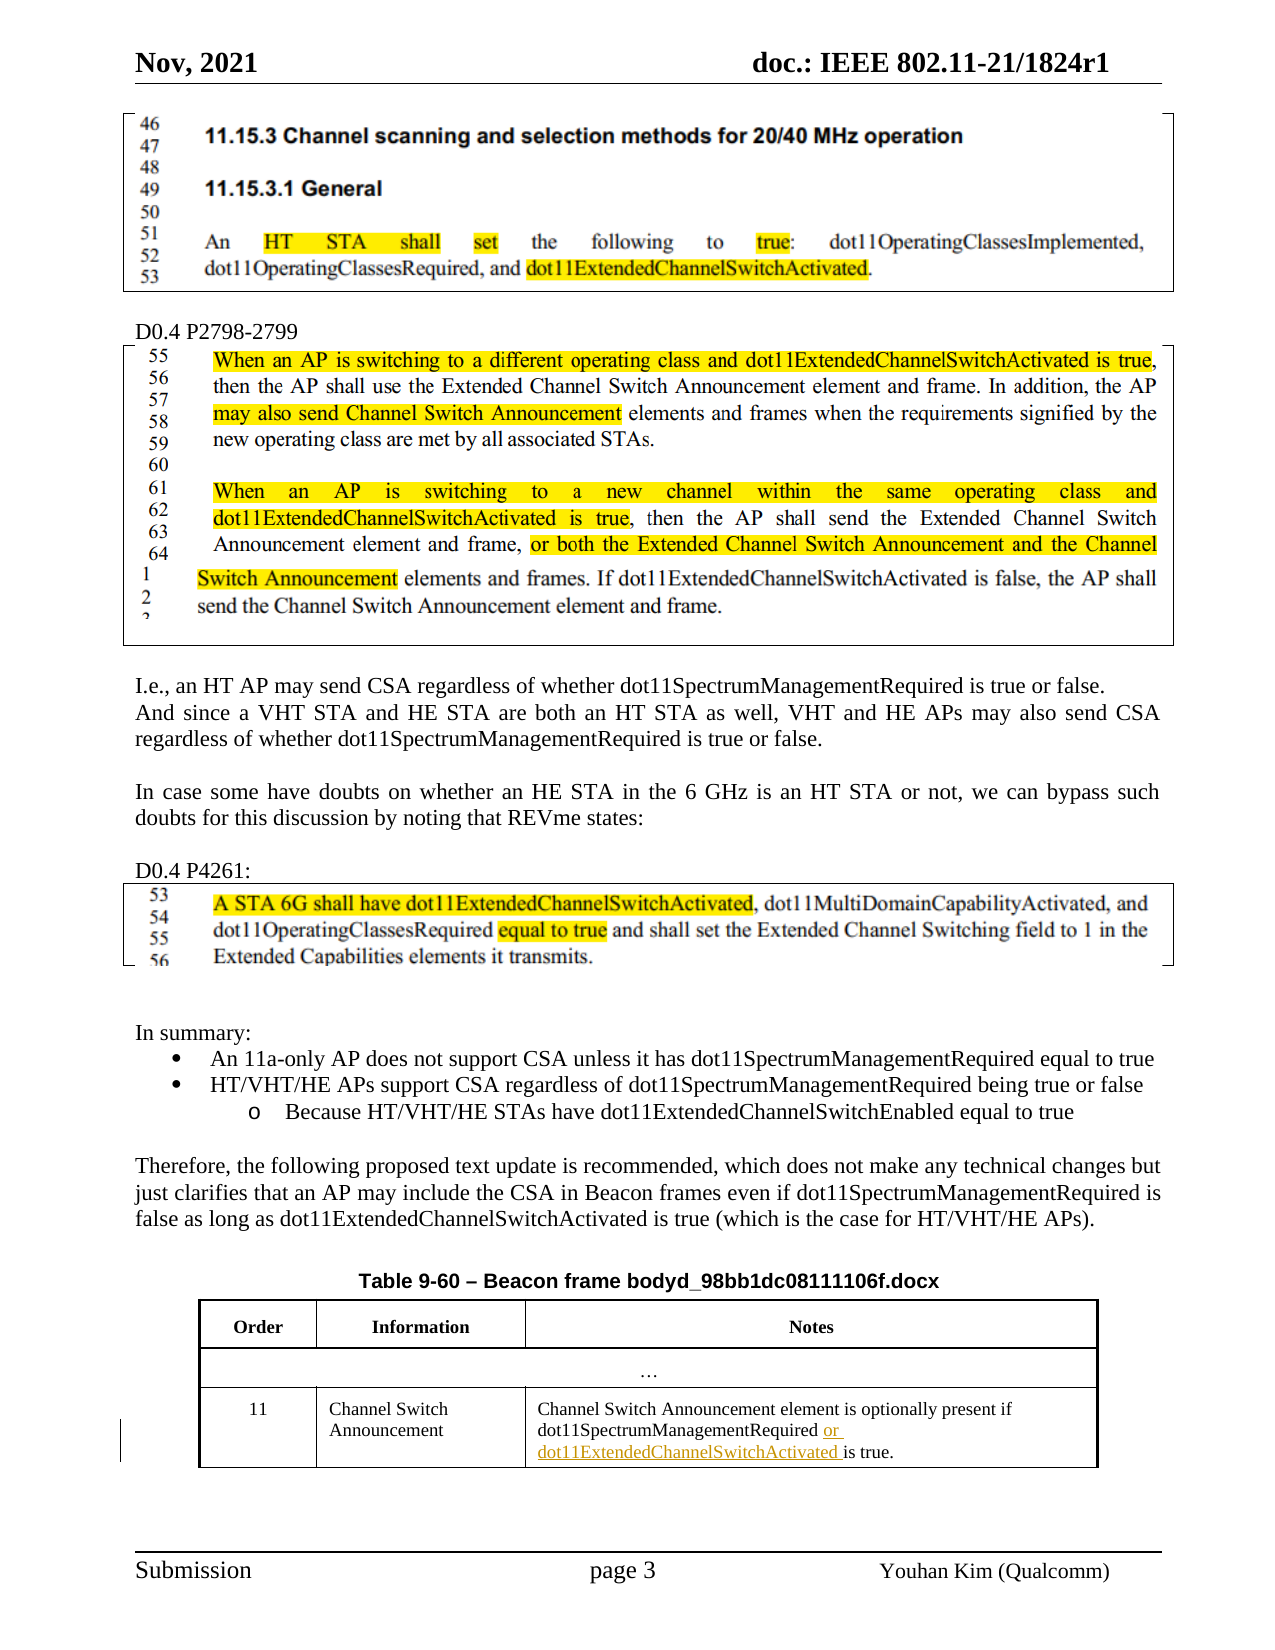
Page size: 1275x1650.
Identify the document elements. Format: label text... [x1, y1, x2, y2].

text D0.4 P2798-2799 [135, 318, 1162, 344]
text I.e., an HT AP may send CSA regardless of whether dot11SpectrumManagementRequired is true or false. [135, 672, 1162, 699]
text In case some have doubts on whether an HE STA in the 6 GHz is an HT STA or not, we can bypass such doubts for this discussion by noting that REVme states: [135, 778, 1162, 831]
table_header Table 9-60 – Beacon frame body [200, 1258, 1098, 1298]
table_cell … [201, 1349, 1096, 1386]
table_header [1163, 114, 1173, 291]
text And since a VHT STA and HE STA are both an HT STA as well, VHT and HE APs may also send CSA regardless of whether dot11SpectrumManagementRequired is true or false. [135, 699, 1162, 751]
picture [135, 884, 1163, 966]
table_header [124, 884, 135, 965]
text In summary: [135, 1019, 1162, 1045]
list An 11a-only AP does not support CSA unless it has dot11SpectrumManagementRequired equal to true [172, 1045, 1162, 1072]
table_cell Notes [526, 1301, 1096, 1347]
list HT/VHT/HE APs support CSA regardless of dot11SpectrumManagementRequired being true or false [172, 1072, 1162, 1098]
picture [135, 345, 1163, 619]
text D0.4 P4261: [135, 857, 1162, 883]
table_header [124, 114, 135, 291]
text Therefore, the following proposed text update is recommended, which does not make any technical changes but just clarifies that an AP may include the CSA in Beacon frames even if dot11SpectrumManagementRequired is false as long as dot11ExtendedChannelSwitchActivated is true (which is the case for HT/VHT/HE APs). [135, 1152, 1162, 1232]
table_cell Channel Switch Announcement [317, 1388, 525, 1467]
table_cell Channel Switch Announcement element is optionally present if dot11SpectrumManagementRequired is true. [526, 1388, 1096, 1467]
list Because HT/VHT/HE STAs have dot11ExtendedChannelSwitchEnabled equal to true [247, 1098, 1162, 1126]
table_cell 11 [201, 1388, 316, 1467]
table_header [1163, 884, 1173, 965]
table_cell Information [317, 1301, 525, 1347]
table_header [124, 346, 1173, 645]
picture [135, 113, 1163, 291]
table_cell Order [201, 1301, 316, 1347]
